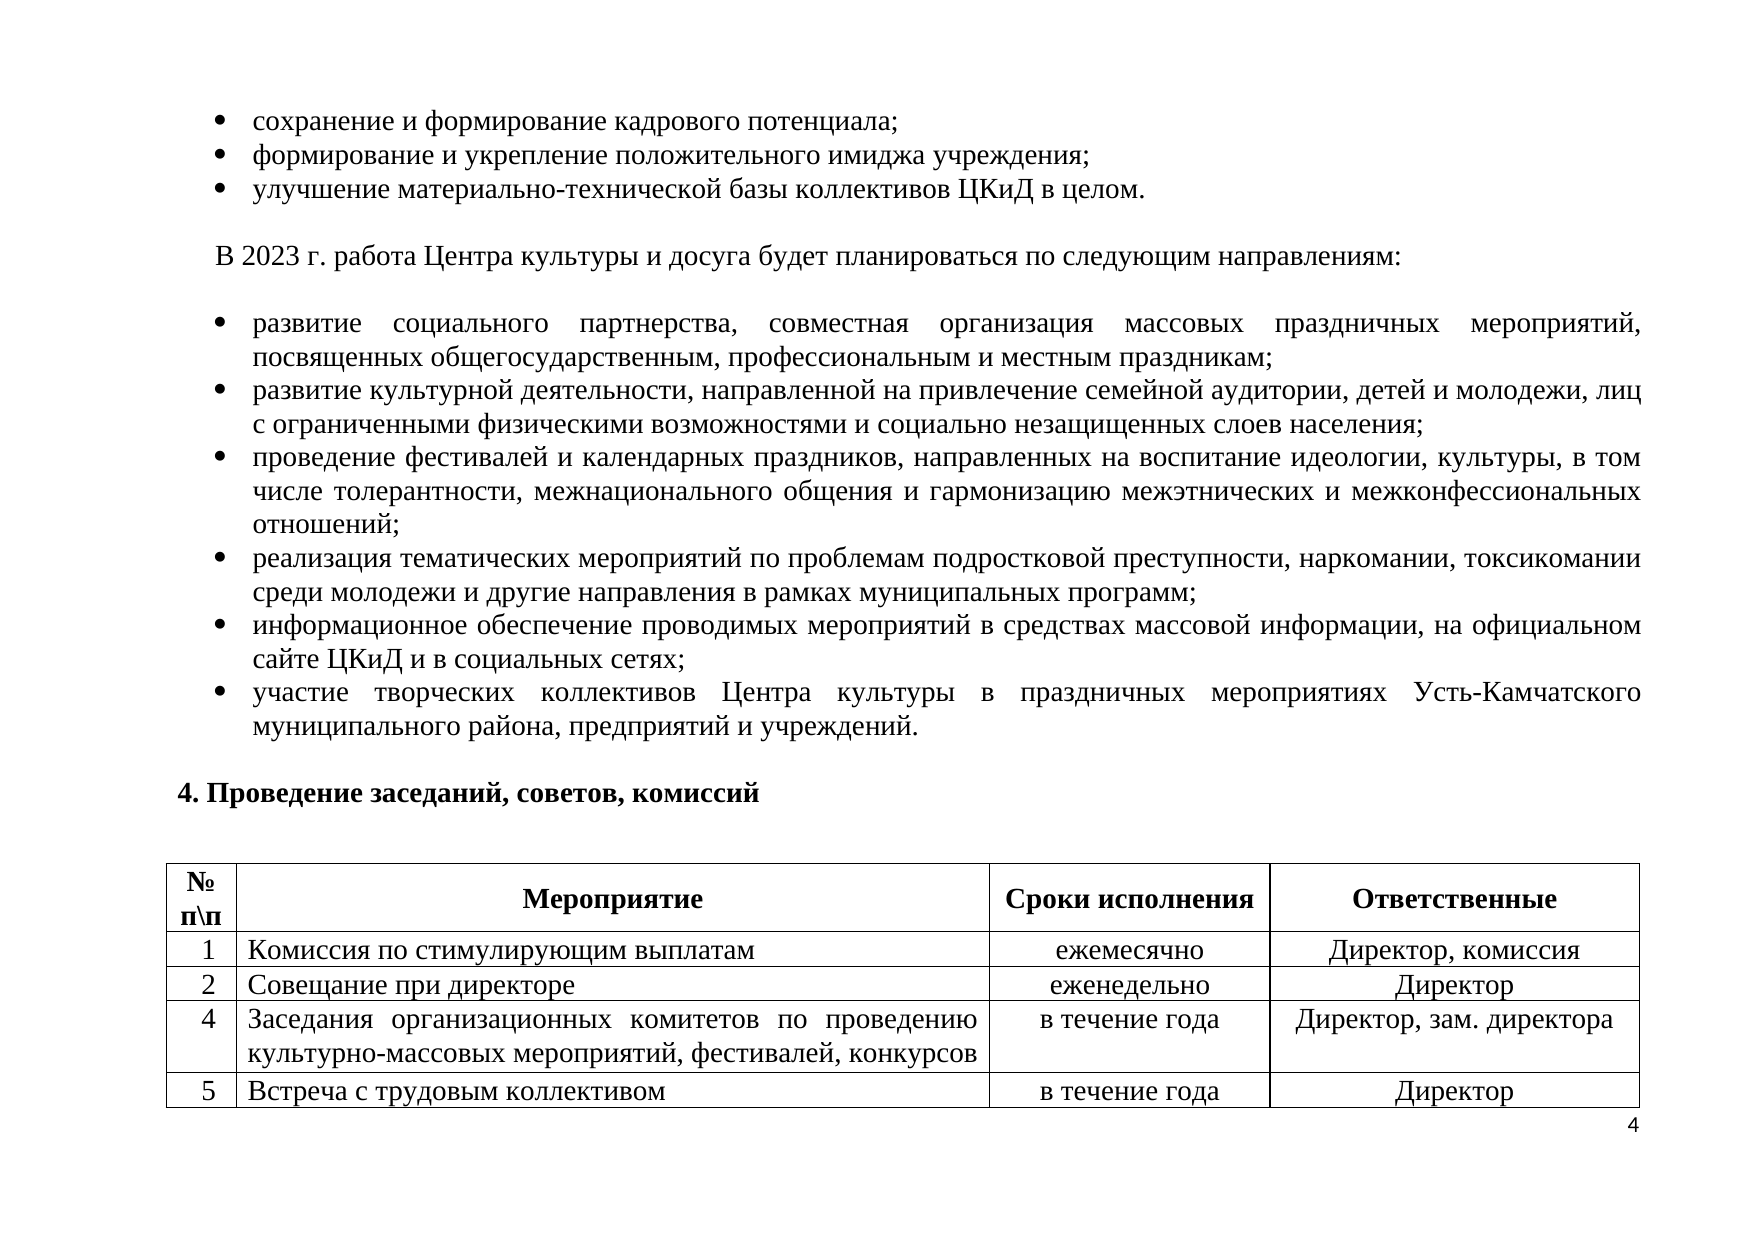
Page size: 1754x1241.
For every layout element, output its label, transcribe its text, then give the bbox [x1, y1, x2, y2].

table_cell в течение года [990, 1001, 1269, 1072]
table_cell Комиссия по стимулирующим выплатам [237, 932, 989, 966]
table_cell ежемесячно [990, 932, 1269, 966]
table_cell 4 [167, 1001, 236, 1072]
text 4. Проведение заседаний, советов, комиссий [177, 775, 1639, 809]
table_cell Директор, комиссия [1271, 932, 1639, 966]
table_cell информационное обеспечение проводимых мероприятий в средствах массовой информации, на официальном сайте ЦКиД и в социальных сетях; [166, 607, 1654, 674]
table_cell развитие культурной деятельности, направленной на привлечение семейной аудитории, детей и молодежи, лиц с ограниченными физическими возможностями и социально незащищенных слоев населения; [166, 372, 1654, 439]
list сохранение и формирование кадрового потенциала; [215, 103, 1639, 137]
table_cell Директор [1271, 967, 1639, 1000]
table_cell еженедельно [990, 967, 1269, 1000]
table_cell проведение фестивалей и календарных праздников, направленных на воспитание идеологии, культуры, в том числе толерантности, межнационального общения и гармонизацию межэтнических и межконфессиональных отношений; [166, 439, 1654, 540]
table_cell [237, 1073, 989, 1107]
table_cell Заседания организационных комитетов по проведению культурно-массовых мероприятий, фестивалей, конкурсов [237, 1001, 989, 1072]
table_cell участие творческих коллективов Центра культуры в праздничных мероприятиях Усть-Камчатского муниципального района, предприятий и учреждений. [166, 675, 1654, 742]
text В 2023 г. работа Центра культуры и досуга будет планироваться по следующим направлениям: [177, 238, 1639, 271]
table_cell 2 [167, 967, 236, 1000]
table_header Сроки исполнения [990, 864, 1269, 931]
table_header Ответственные [1271, 864, 1639, 931]
table_cell 5 [167, 1073, 236, 1107]
table_cell реализация тематических мероприятий по проблемам подростковой преступности, наркомании, токсикомании среди молодежи и другие направления в рамках муниципальных программ; [166, 540, 1654, 607]
table_header развитие социального партнерства, совместная организация массовых праздничных мероприятий, посвященных общегосударственным, профессиональным и местным праздникам; [166, 305, 1654, 372]
table_cell Совещание при директоре [237, 967, 989, 1000]
list формирование и укрепление положительного имиджа учреждения; [215, 137, 1639, 171]
list улучшение материально-технической базы коллективов ЦКиД в целом. [215, 171, 1639, 204]
table_cell Директор [1271, 1073, 1639, 1107]
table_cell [990, 1073, 1269, 1107]
table_header № п\п [167, 864, 236, 931]
table_cell 1 [167, 932, 236, 966]
table_cell Директор, зам. директора [1271, 1001, 1639, 1072]
table_header Мероприятие [237, 864, 989, 931]
